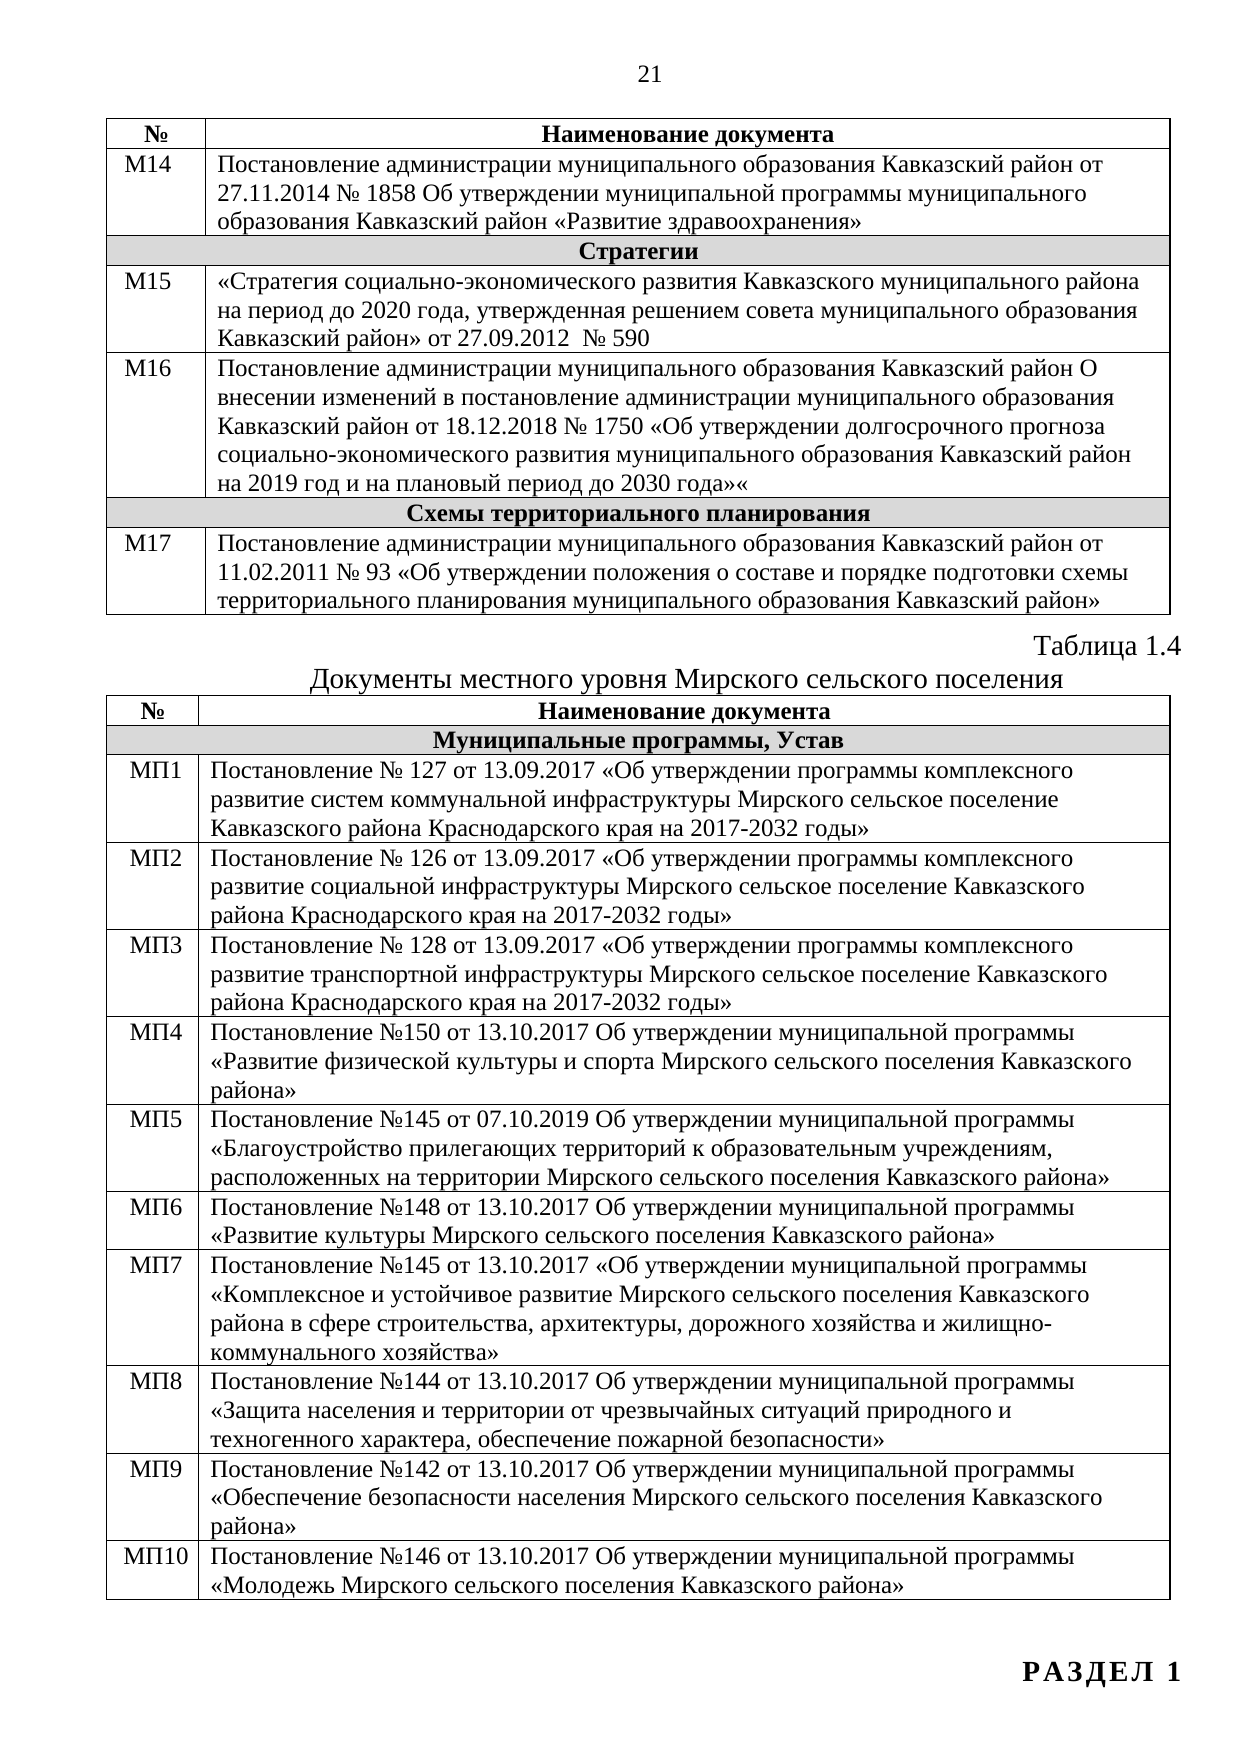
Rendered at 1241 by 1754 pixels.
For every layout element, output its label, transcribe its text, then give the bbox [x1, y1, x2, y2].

table_cell [107, 755, 198, 842]
table_cell Муниципальные программы, Устав [107, 726, 1169, 754]
table_cell [107, 1366, 198, 1453]
text Документы местного уровня Мирского сельского поселения [118, 661, 1181, 695]
table_cell Постановление администрации муниципального образования Кавказский район от 27.11.2014 № 1858 Об утверждении муниципальной программы муниципального образования Кавказский район «Развитие здравоохранения» [206, 149, 1169, 235]
table_cell [107, 1541, 198, 1598]
table_cell [107, 528, 205, 614]
table_cell Постановление №146 от 13.10.2017 Об утверждении муниципальной программы «Молодежь Мирского сельского поселения Кавказского района» [199, 1541, 1169, 1598]
table_cell [107, 1250, 198, 1365]
table_header № [107, 119, 205, 148]
table_cell Постановление №144 от 13.10.2017 Об утверждении муниципальной программы «Защита населения и территории от чрезвычайных ситуаций природного и техногенного характера, обеспечение пожарной безопасности» [199, 1366, 1169, 1453]
table_cell [107, 1192, 198, 1249]
table_cell Постановление администрации муниципального образования Кавказский район О внесении изменений в постановление администрации муниципального образования Кавказский район от 18.12.2018 № 1750 «Об утверждении долгосрочного прогноза социально-экономического развития муниципального образования Кавказский район на 2019 год и на плановый период до 2030 года»« [206, 353, 1169, 497]
table_header Наименование документа [199, 696, 1169, 724]
table_cell [107, 1105, 198, 1191]
table_cell [107, 353, 205, 497]
table_cell Стратегии [107, 236, 1169, 265]
table_cell [107, 1017, 198, 1103]
table_cell Постановление № 126 от 13.09.2017 «Об утверждении программы комплексного развитие социальной инфраструктуры Мирского сельское поселение Кавказского района Краснодарского края на 2017-2032 годы» [199, 843, 1169, 929]
table_cell Постановление №148 от 13.10.2017 Об утверждении муниципальной программы «Развитие культуры Мирского сельского поселения Кавказского района» [199, 1192, 1169, 1249]
table_cell [107, 149, 205, 235]
table_cell [107, 266, 205, 352]
table_cell Постановление №145 от 13.10.2017 «Об утверждении муниципальной программы «Комплексное и устойчивое развитие Мирского сельского поселения Кавказского района в сфере строительства, архитектуры, дорожного хозяйства и жилищно-коммунального хозяйства» [199, 1250, 1169, 1365]
table_cell Постановление № 127 от 13.09.2017 «Об утверждении программы комплексного развитие систем коммунальной инфраструктуры Мирского сельское поселение Кавказского района Краснодарского края на 2017-2032 годы» [199, 755, 1169, 842]
table_cell [107, 930, 198, 1016]
table_cell Схемы территориального планирования [107, 498, 1169, 527]
table_cell Постановление № 128 от 13.09.2017 «Об утверждении программы комплексного развитие транспортной инфраструктуры Мирского сельское поселение Кавказского района Краснодарского края на 2017-2032 годы» [199, 930, 1169, 1016]
table_cell «Стратегия социально-экономического развития Кавказского муниципального района на период до 2020 года, утвержденная решением совета муниципального образования Кавказский район» от 27.09.2012 № 590 [206, 266, 1169, 352]
table_cell [107, 1454, 198, 1540]
table_cell Постановление №145 от 07.10.2019 Об утверждении муниципальной программы «Благоустройство прилегающих территорий к образовательным учреждениям, расположенных на территории Мирского сельского поселения Кавказского района» [199, 1105, 1169, 1191]
table_header Наименование документа [206, 119, 1169, 148]
table_header № [107, 696, 198, 724]
table_cell Постановление администрации муниципального образования Кавказский район от 11.02.2011 № 93 «Об утверждении положения о составе и порядке подготовки схемы территориального планирования муниципального образования Кавказский район» [206, 528, 1169, 614]
table_cell Постановление №150 от 13.10.2017 Об утверждении муниципальной программы «Развитие физической культуры и спорта Мирского сельского поселения Кавказского района» [199, 1017, 1169, 1103]
table_cell [107, 843, 198, 929]
text Таблица 1.4 [118, 628, 1181, 661]
table_cell Постановление №142 от 13.10.2017 Об утверждении муниципальной программы «Обеспечение безопасности населения Мирского сельского поселения Кавказского района» [199, 1454, 1169, 1540]
